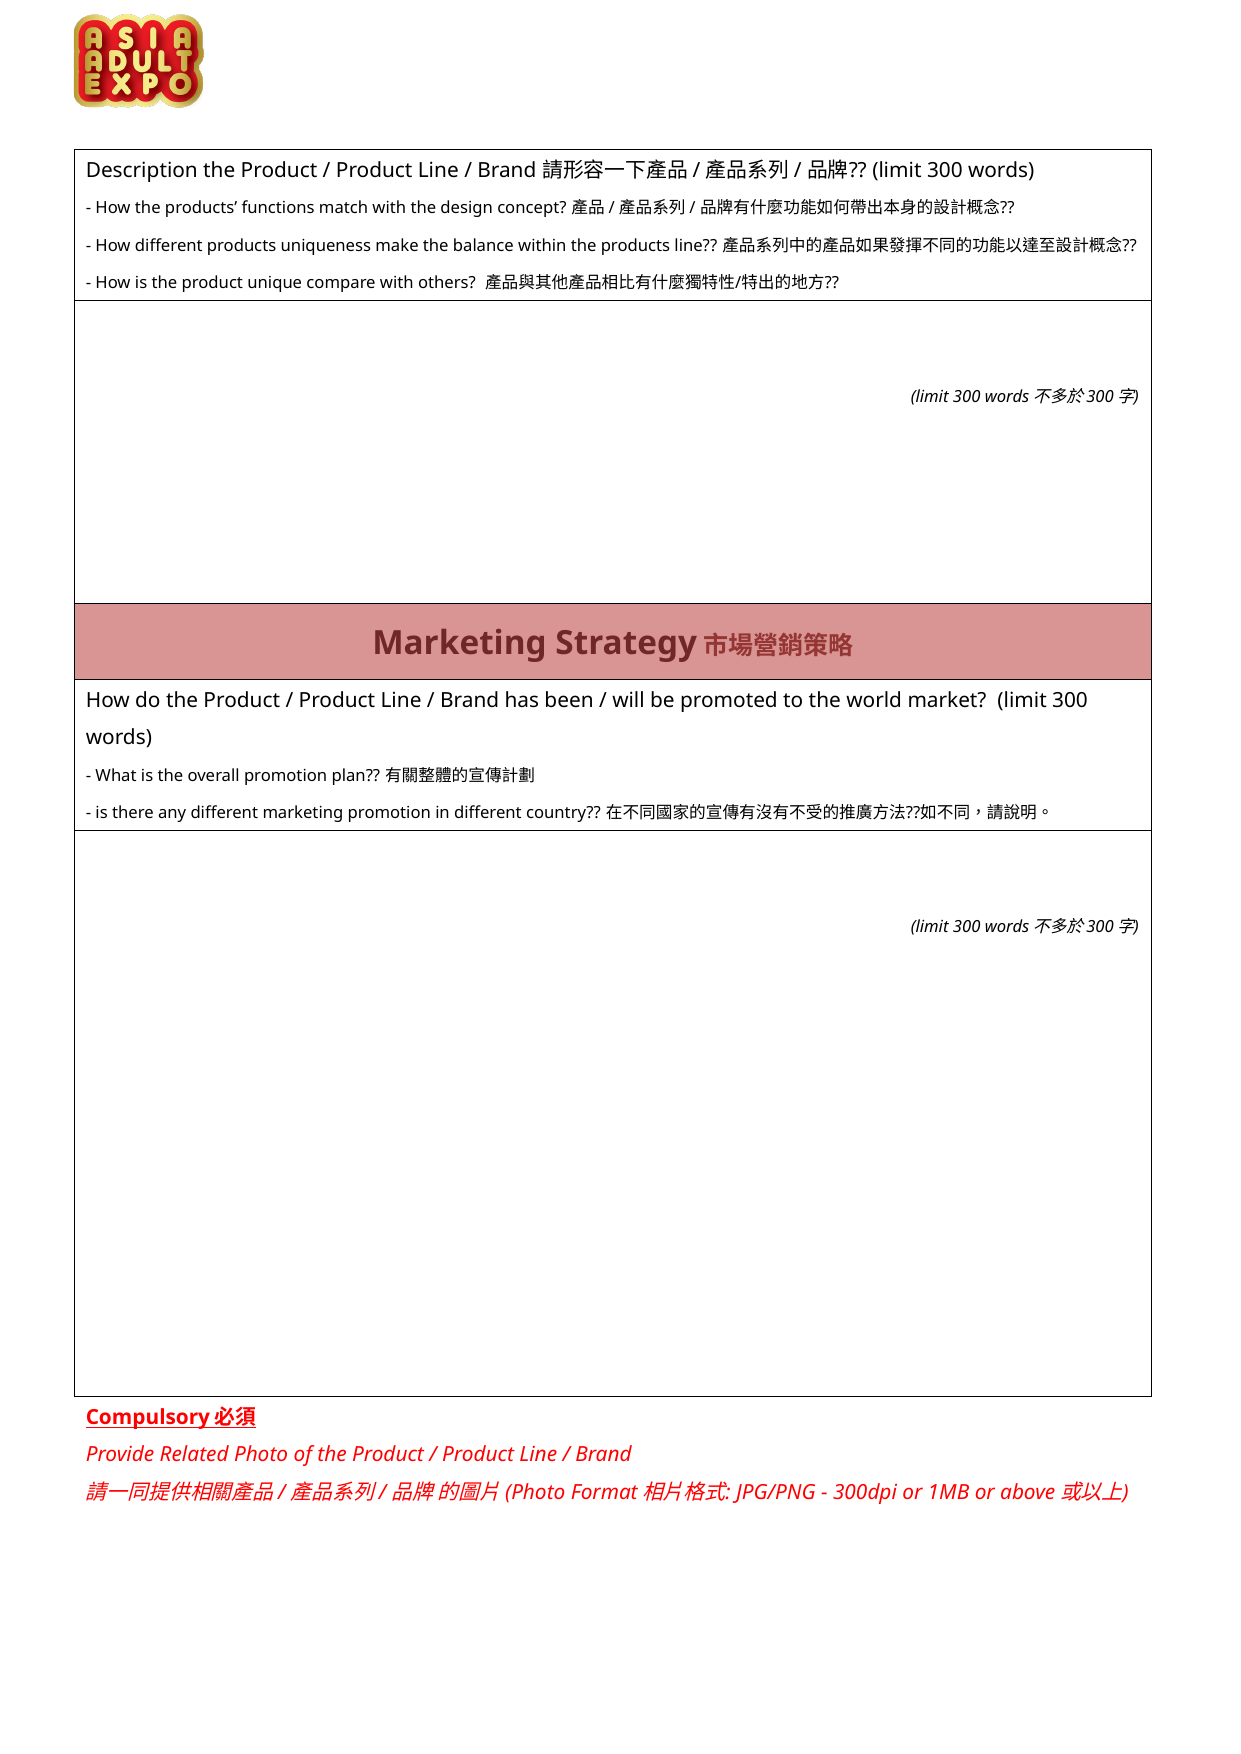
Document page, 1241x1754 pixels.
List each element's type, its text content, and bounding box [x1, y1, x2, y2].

table_cell Compulsory必須 Provide Related Photo of the Product / Product Line / Brand 請一同提供相關產品 / 產品系列 / 品牌 的圖片 (Photo Format相片格式: JPG/PNG - 300dpi or 1MB or above或以上) [74, 1397, 1151, 1547]
table_cell How do the Product / Product Line / Brand has been / will be promoted to the world market? (limit 300 words) - What is the overall promotion plan?? 有關整體的宣傳計劃 - is there any different marketing promotion in different country?? 在不同國家的宣傳有沒有不受的推廣方法??如不同，請說明。 [75, 680, 1151, 830]
table_cell (limit 300 words不多於300字) [75, 301, 1151, 603]
table_cell Marketing Strategy市場營銷策略 [75, 604, 1151, 679]
table_cell (limit 300 words不多於300字) [75, 831, 1151, 1396]
table_header Description the Product / Product Line / Brand 請形容一下產品 / 產品系列 / 品牌?? (limit 300 words) - How the products’ functions match with the design concept? 產品 / 產品系列 / 品牌有什麼功能如何帶出本身的設計概念?? - How different products uniqueness make the balance within the products line?? 產品系列中的產品如果發揮不同的功能以達至設計概念?? - How is the product unique compare with others? 產品與其他產品相比有什麼獨特性/特出的地方?? [75, 150, 1151, 300]
picture [73, 14, 210, 113]
